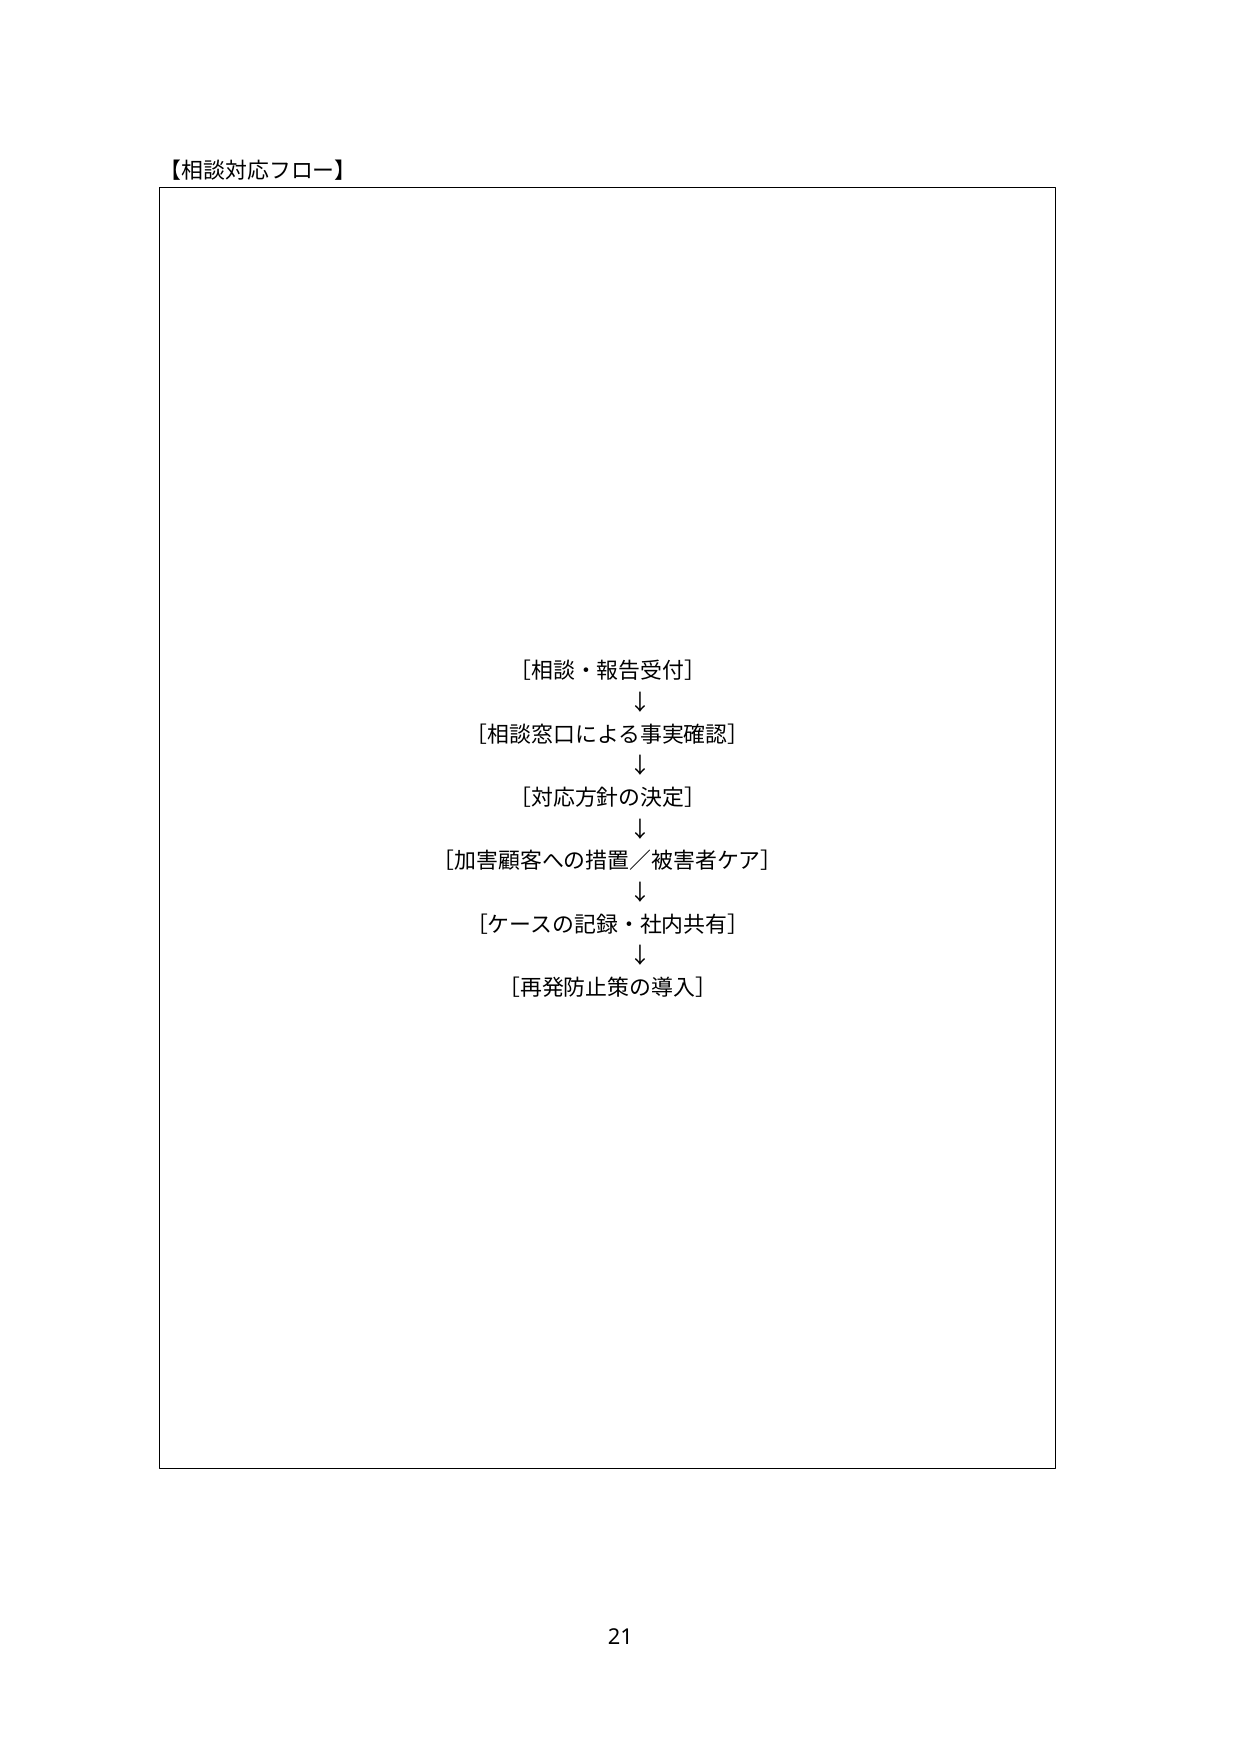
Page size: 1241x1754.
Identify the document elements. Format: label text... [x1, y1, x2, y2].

text 【相談対応フロー】 [159, 150, 1081, 187]
